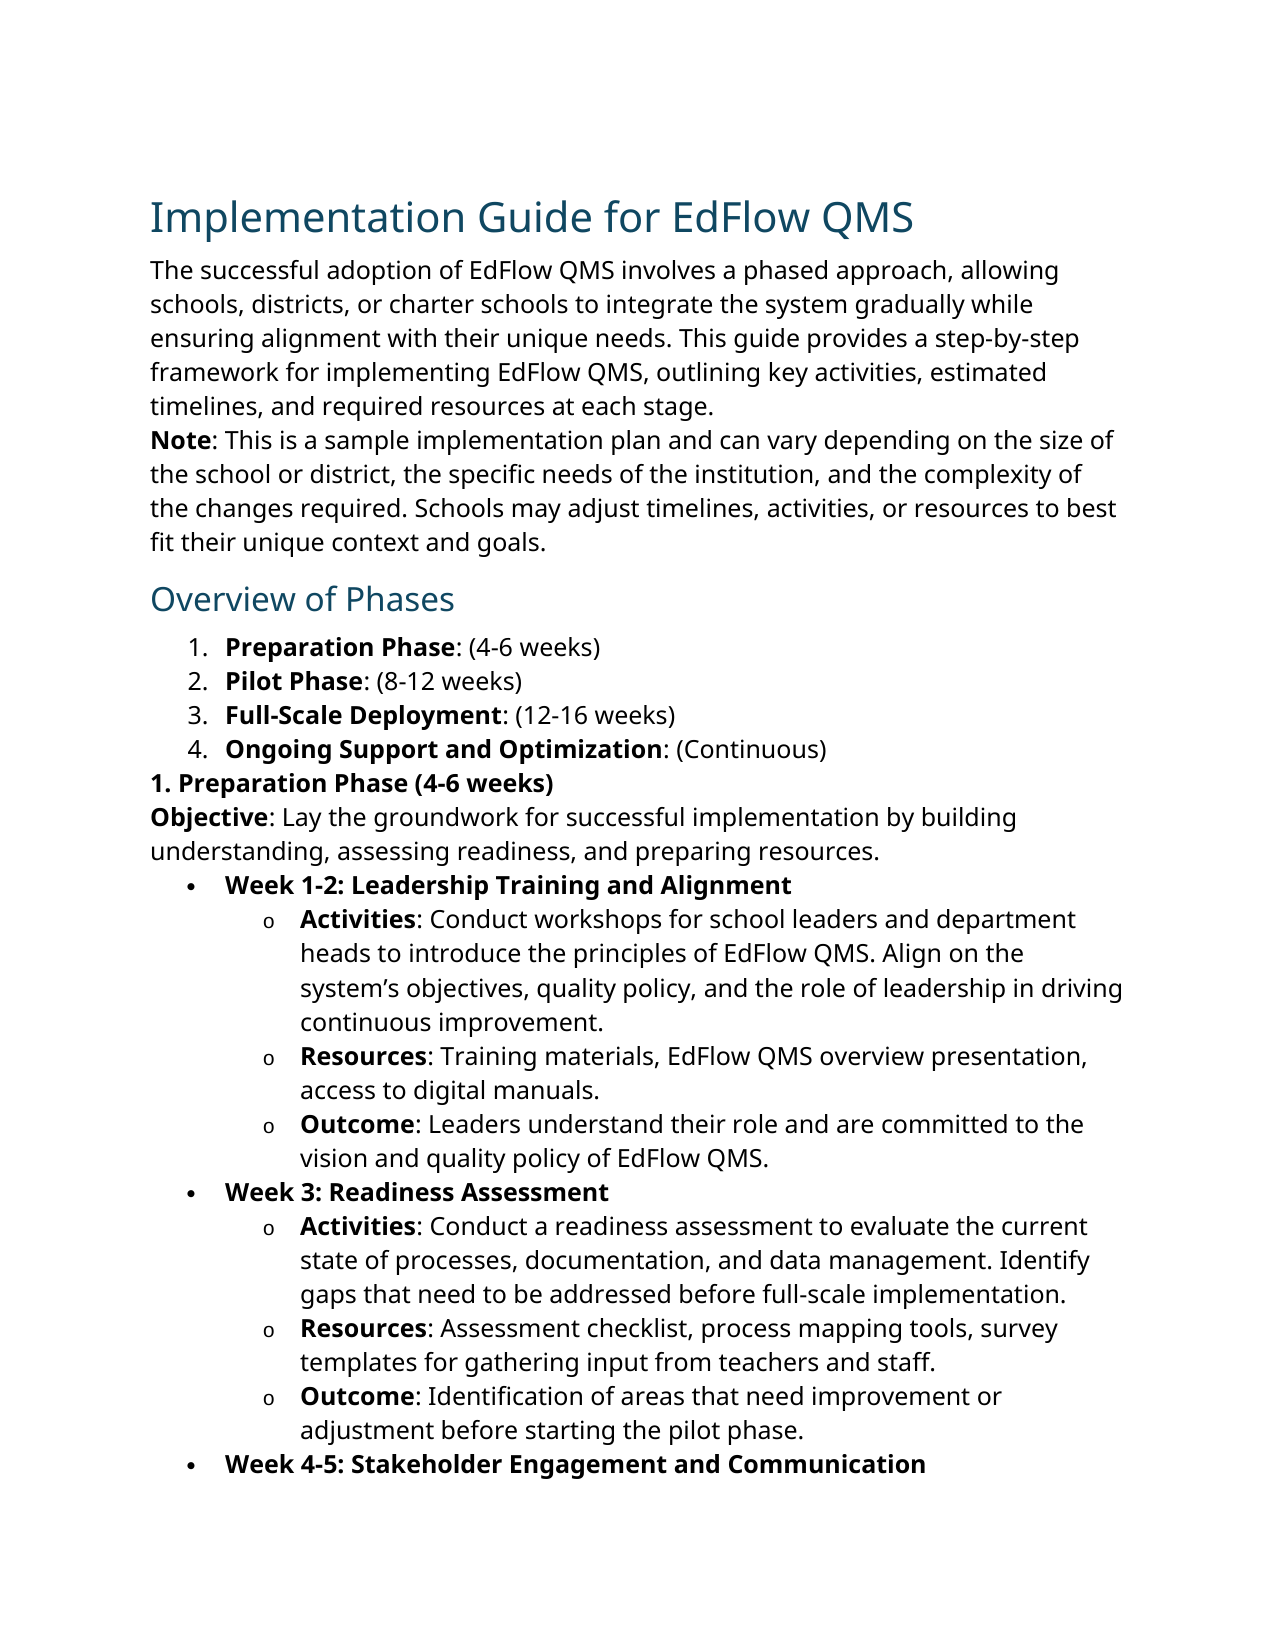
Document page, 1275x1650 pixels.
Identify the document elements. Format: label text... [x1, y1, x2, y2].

text Objective: Lay the groundwork for successful implementation by building understanding, assessing readiness, and preparing resources. [150, 800, 1125, 868]
subtitle Implementation Guide for EdFlow QMS [150, 187, 1125, 244]
list Preparation Phase: (4-6 weeks) [187, 629, 1125, 664]
text The successful adoption of EdFlow QMS involves a phased approach, allowing schools, districts, or charter schools to integrate the system gradually while ensuring alignment with their unique needs. This guide provides a step-by-step framework for implementing EdFlow QMS, outlining key activities, estimated timelines, and required resources at each stage. [150, 253, 1125, 423]
list Pilot Phase: (8-12 weeks) [187, 664, 1125, 698]
text 1. Preparation Phase (4-6 weeks) [150, 766, 1125, 800]
list Full-Scale Deployment: (12-16 weeks) [187, 698, 1125, 732]
list Resources: Assessment checklist, process mapping tools, survey templates for gathering input from teachers and staff. [262, 1311, 1125, 1379]
text Note: This is a sample implementation plan and can vary depending on the size of the school or district, the specific needs of the institution, and the complexity of the changes required. Schools may adjust timelines, activities, or resources to best fit their unique context and goals. [150, 423, 1125, 559]
list Activities: Conduct a readiness assessment to evaluate the current state of processes, documentation, and data management. Identify gaps that need to be addressed before full-scale implementation. [262, 1209, 1125, 1311]
list Week 3: Readiness Assessment [187, 1174, 1125, 1209]
list Outcome: Leaders understand their role and are committed to the vision and quality policy of EdFlow QMS. [262, 1106, 1125, 1174]
list Ongoing Support and Optimization: (Continuous) [187, 732, 1125, 766]
list Outcome: Identification of areas that need improvement or adjustment before starting the pilot phase. [262, 1379, 1125, 1447]
list Resources: Training materials, EdFlow QMS overview presentation, access to digital manuals. [262, 1038, 1125, 1106]
list Week 1-2: Leadership Training and Alignment [187, 868, 1125, 902]
subtitle Overview of Phases [150, 576, 1125, 621]
list Week 4-5: Stakeholder Engagement and Communication [187, 1447, 1125, 1481]
list Activities: Conduct workshops for school leaders and department heads to introduce the principles of EdFlow QMS. Align on the system’s objectives, quality policy, and the role of leadership in driving continuous improvement. [262, 902, 1125, 1038]
